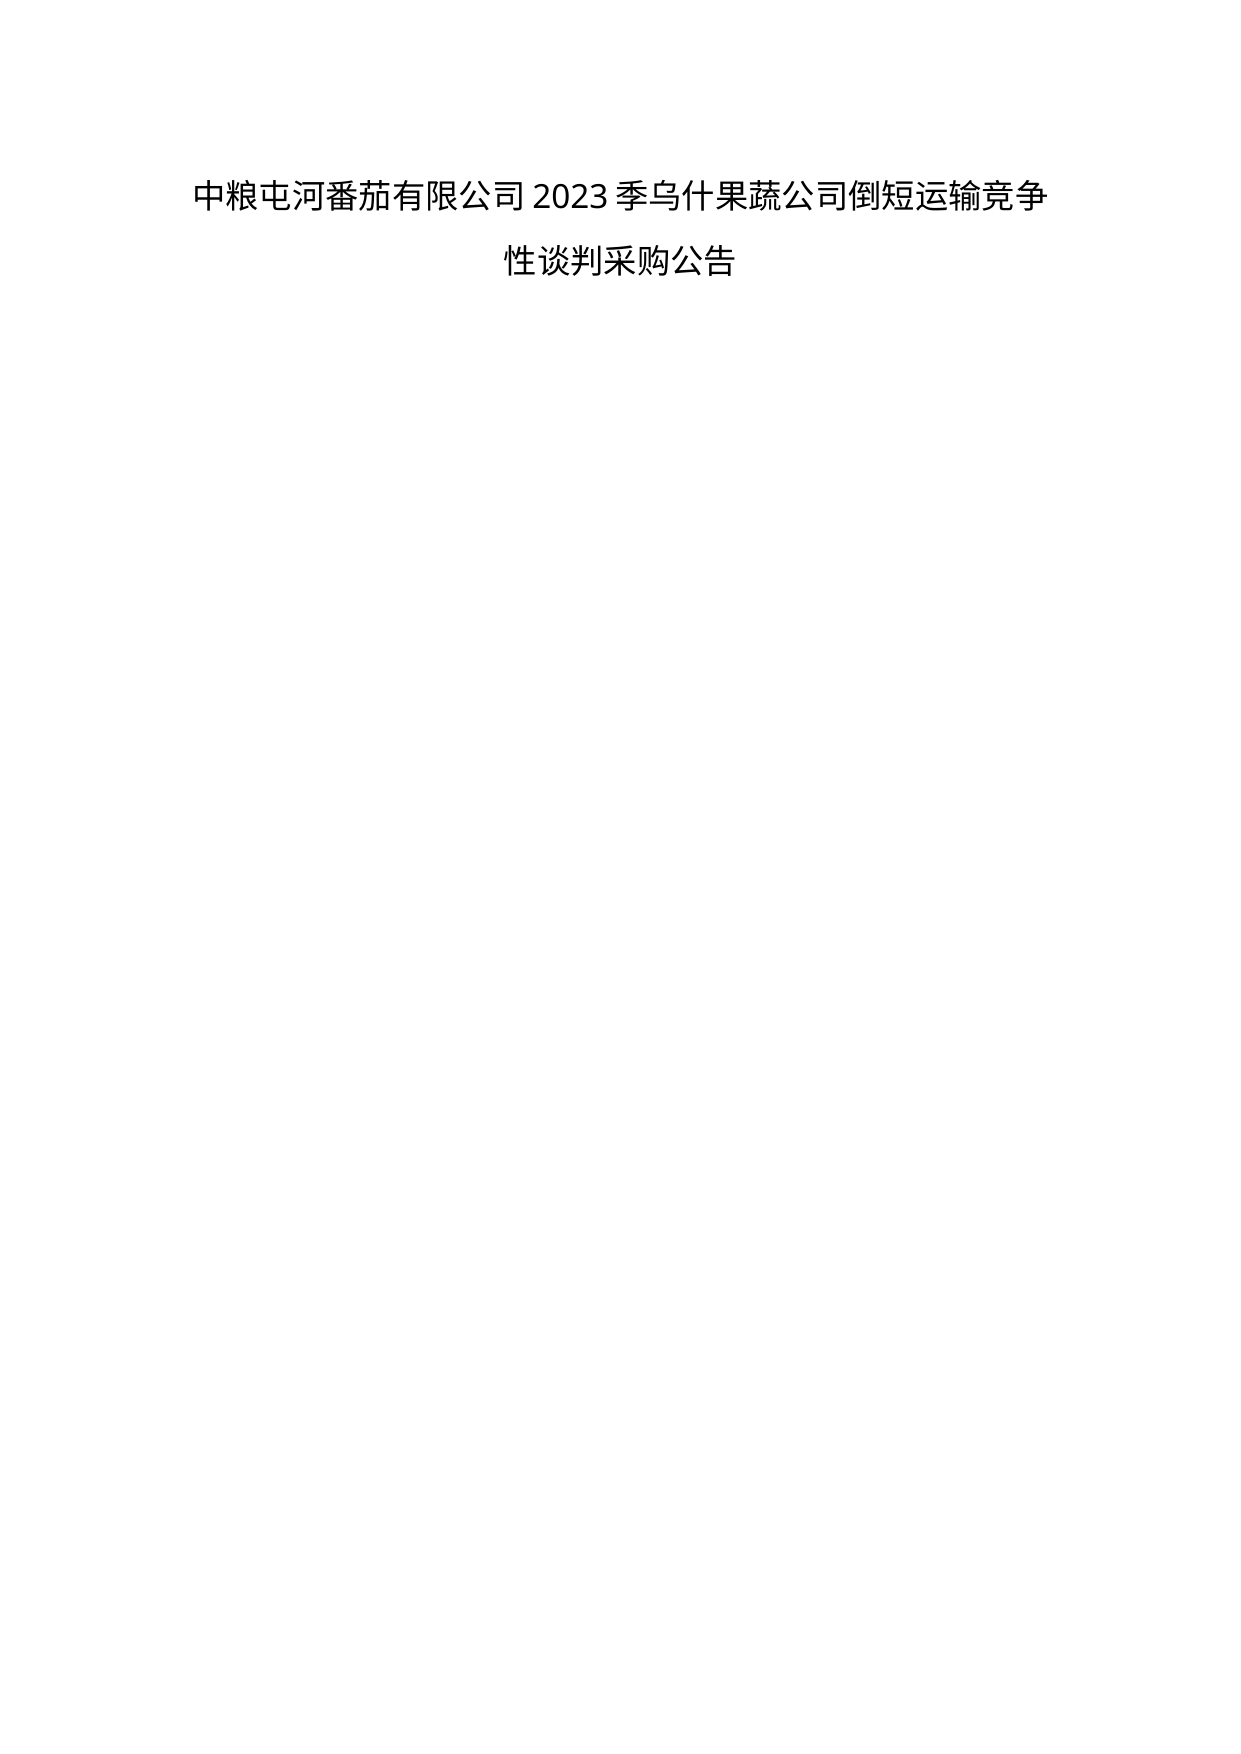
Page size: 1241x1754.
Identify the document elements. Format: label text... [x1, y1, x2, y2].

text 中粮屯河番茄有限公司2023季乌什果蔬公司倒短运输竞争性谈判采购公告 [187, 162, 1053, 292]
